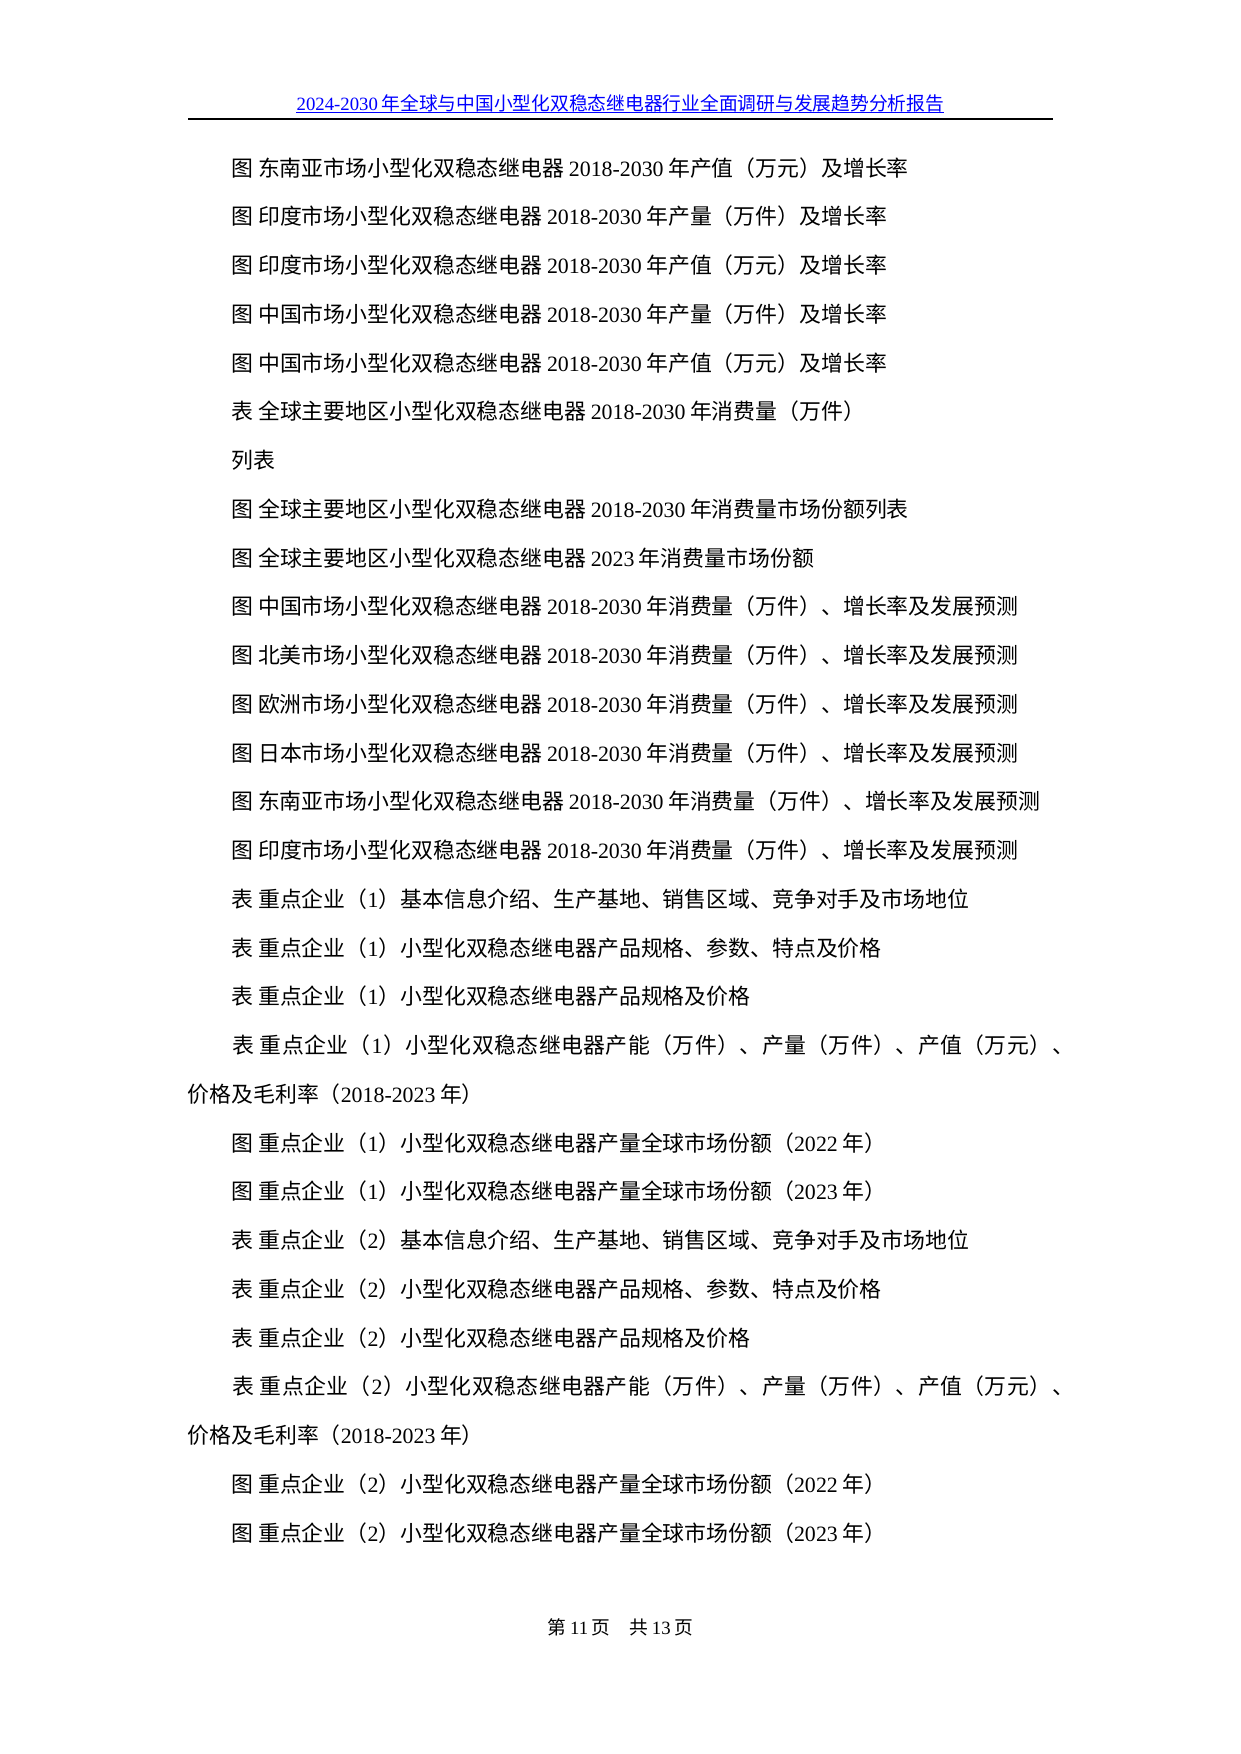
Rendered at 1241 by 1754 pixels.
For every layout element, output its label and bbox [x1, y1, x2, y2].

text [187, 150, 1053, 1548]
